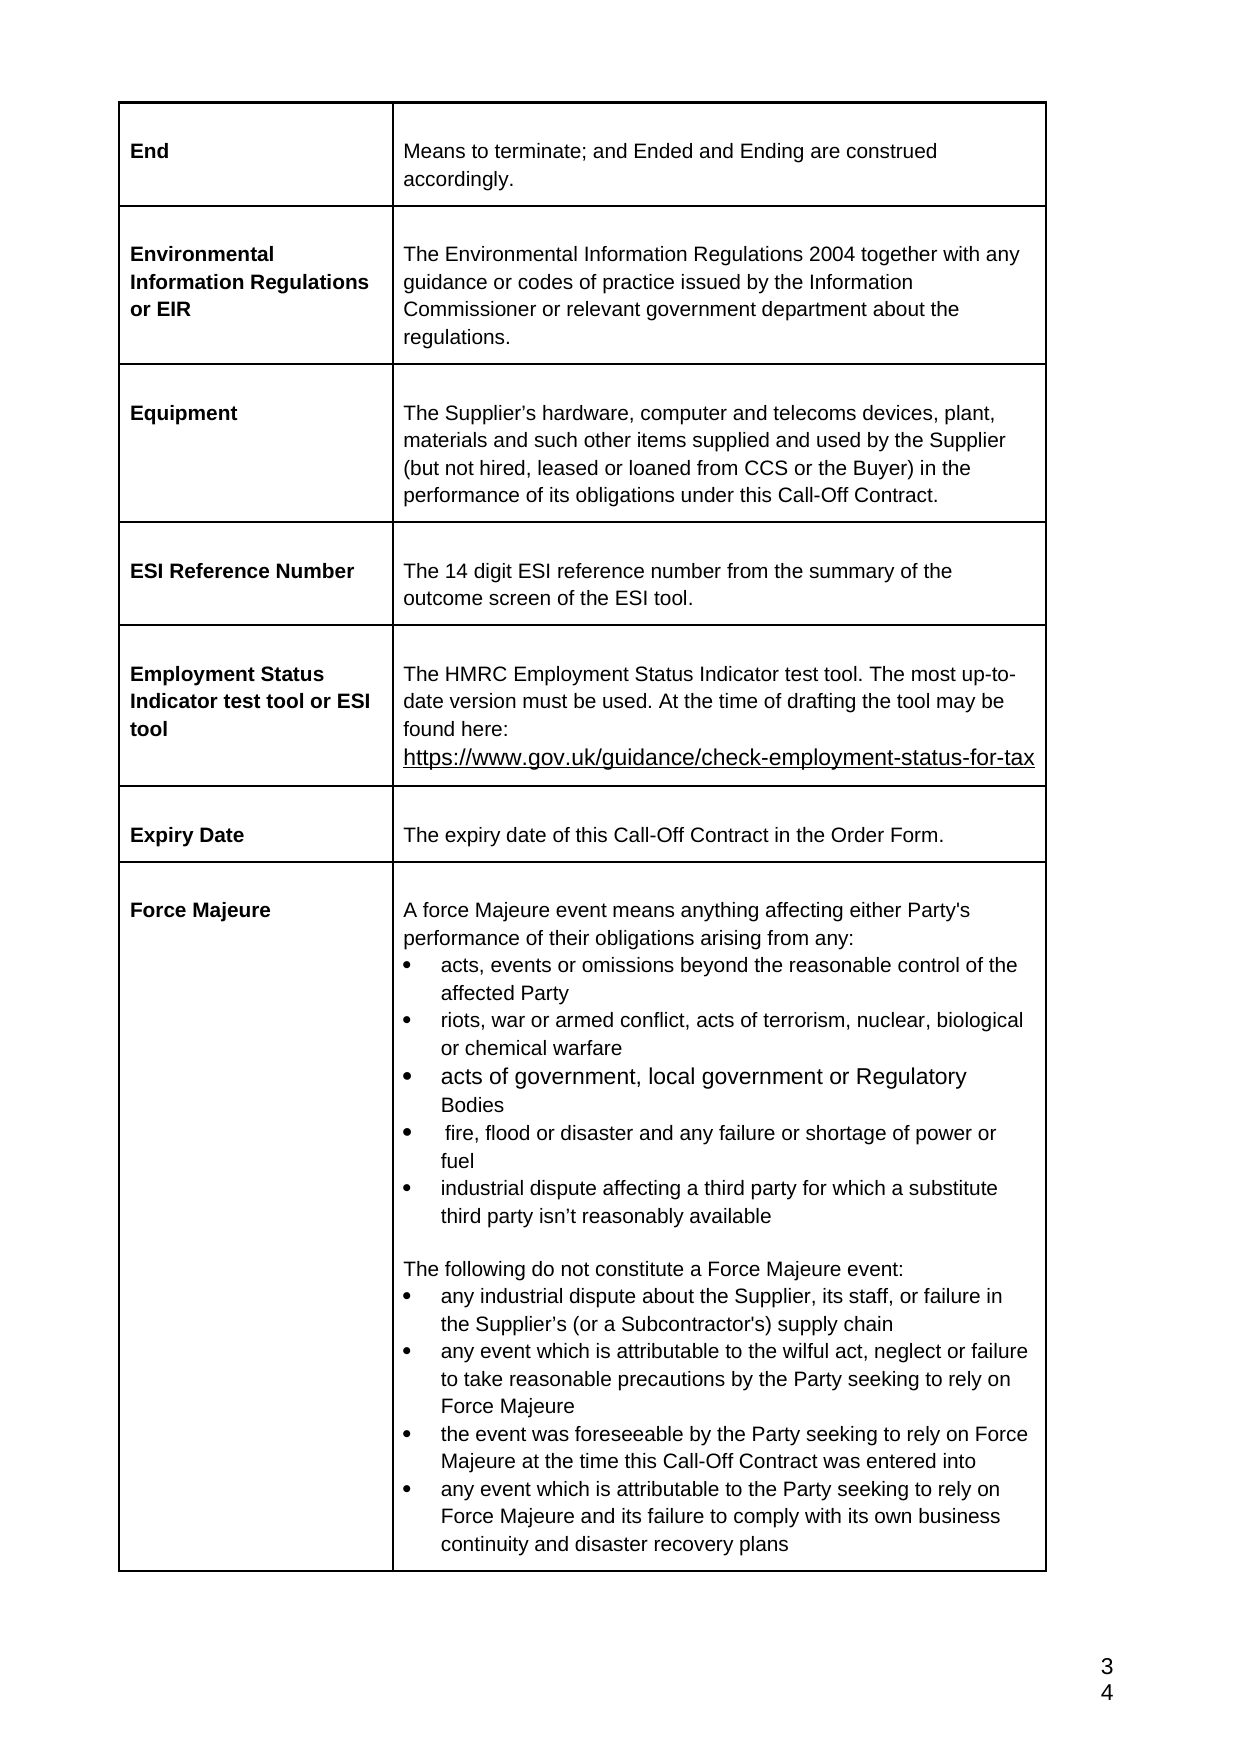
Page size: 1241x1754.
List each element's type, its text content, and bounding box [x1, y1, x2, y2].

table_cell Employment Status Indicator test tool or ESI tool [120, 626, 392, 785]
table_cell The Supplier’s hardware, computer and telecoms devices, plant, materials and such other items supplied and used by the Supplier (but not hired, leased or loaned from CCS or the Buyer) in the performance of its obligations under this Call-Off Contract. [394, 365, 1045, 521]
table_cell Expiry Date [120, 787, 392, 861]
table_cell The HMRC Employment Status Indicator test tool. The most up-to-date version must be used. At the time of drafting the tool may be found here: https://www.gov.uk/guidance/check-employment-status-for-tax [394, 626, 1045, 785]
table_cell The Environmental Information Regulations 2004 together with any guidance or codes of practice issued by the Information Commissioner or relevant government department about the regulations. [394, 207, 1045, 363]
table_cell Environmental Information Regulations or EIR [120, 207, 392, 363]
table_cell Means to terminate; and Ended and Ending are construed accordingly. [394, 104, 1045, 204]
table_cell Equipment [120, 365, 392, 521]
table_cell ESI Reference Number [120, 523, 392, 624]
table_cell End [120, 104, 392, 204]
table_cell A force Majeure event means anything affecting either Party's performance of their obligations arising from any: acts, events or omissions beyond the reasonable control of the affected Party riots, war or armed conflict, acts of terrorism, nuclear, biological or chemical warfare acts of government, local government or Regulatory Bodies fire, flood or disaster and any failure or shortage of power or fuel industrial dispute affecting a third party for which a substitute third party isn’t reasonably available The following do not constitute a Force Majeure event: any industrial dispute about the Supplier, its staff, or failure in the Supplier’s (or a Subcontractor's) supply chain any event which is attributable to the wilful act, neglect or failure to take reasonable precautions by the Party seeking to rely on Force Majeure the event was foreseeable by the Party seeking to rely on Force Majeure at the time this Call-Off Contract was entered into any event which is attributable to the Party seeking to rely on Force Majeure and its failure to comply with its own business continuity and disaster recovery plans [394, 863, 1045, 1570]
table_cell The 14 digit ESI reference number from the summary of the outcome screen of the ESI tool. [394, 523, 1045, 624]
table_cell Force Majeure [120, 863, 392, 1570]
table_cell The expiry date of this Call-Off Contract in the Order Form. [394, 787, 1045, 861]
